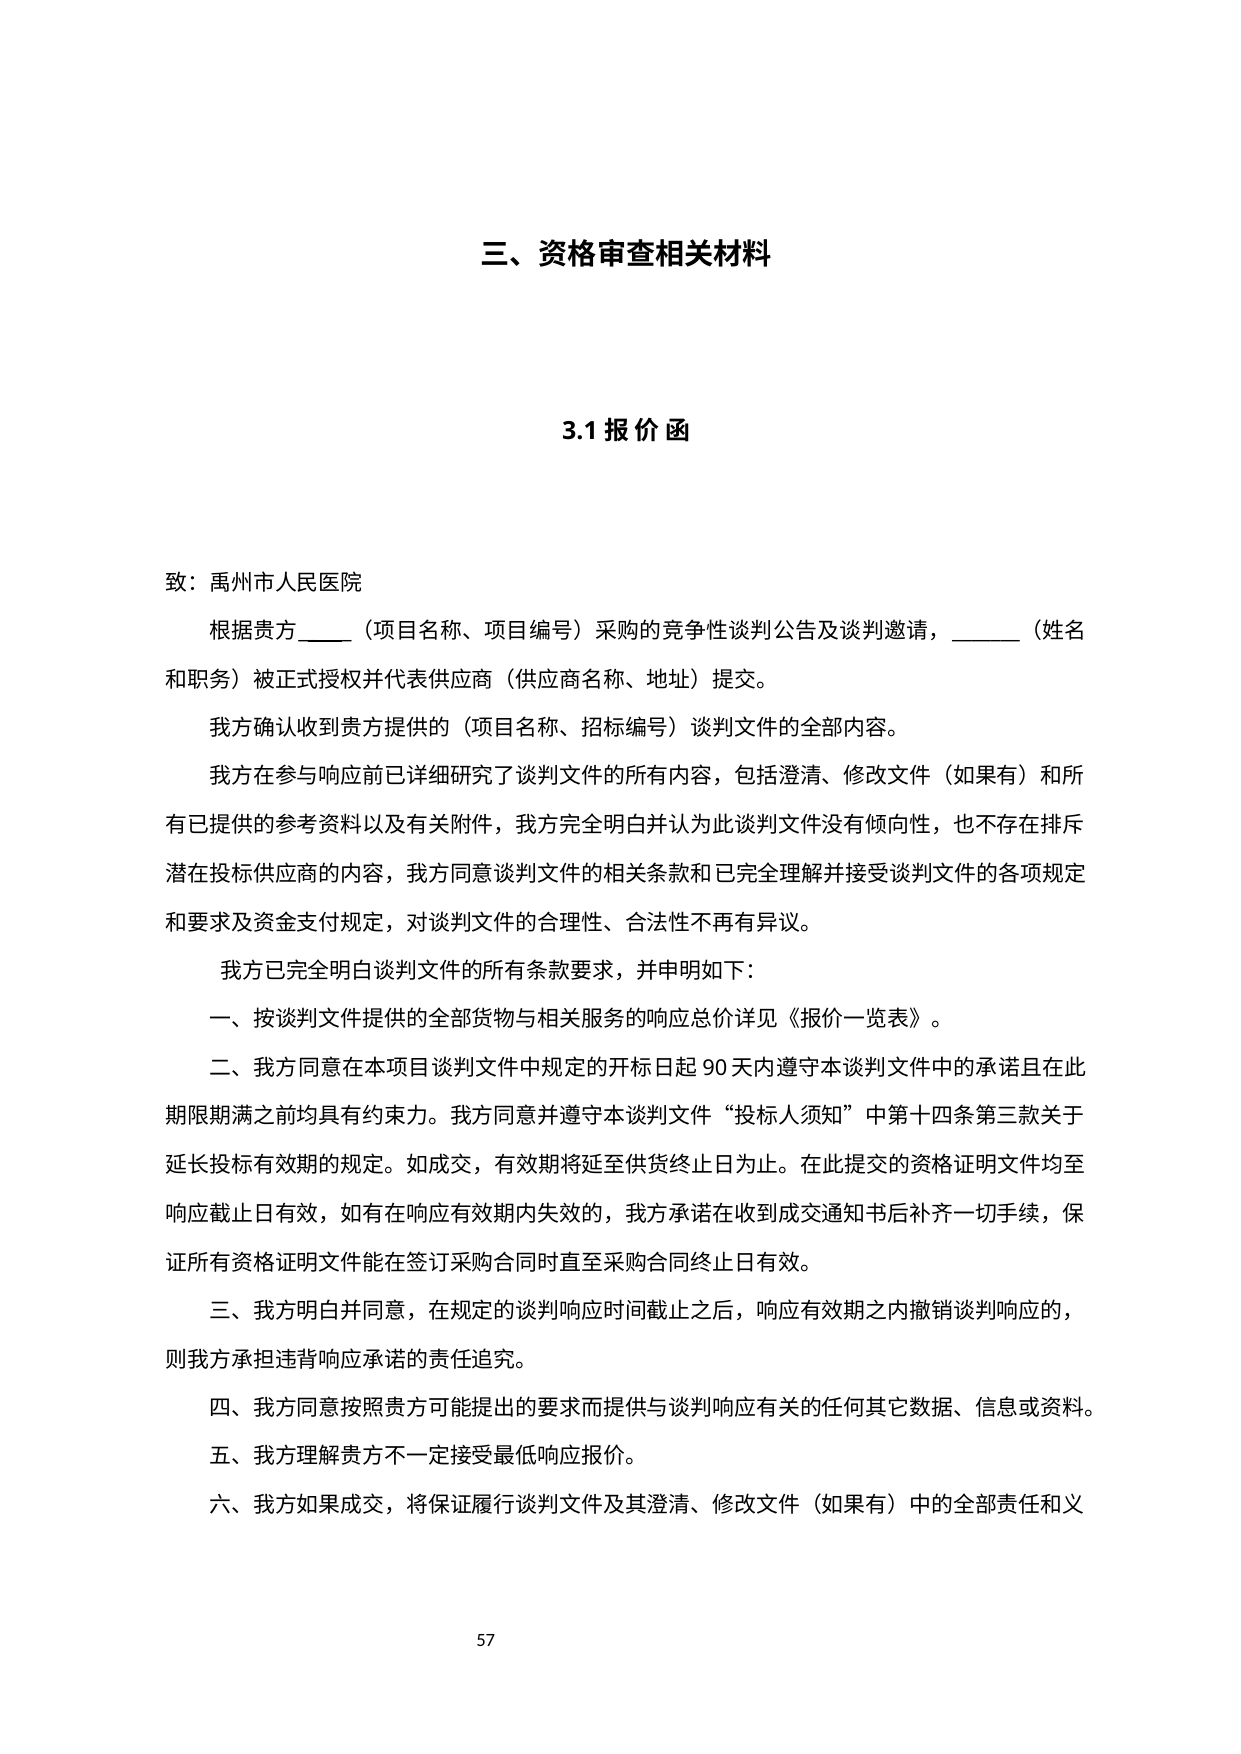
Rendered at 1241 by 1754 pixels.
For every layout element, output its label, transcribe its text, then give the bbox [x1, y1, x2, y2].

text 根据贵方__ _（项目名称、项目编号）采购的竞争性谈判公告及谈判邀请，_______（姓名和职务）被正式授权并代表供应商（供应商名称、地址）提交。 [165, 612, 1087, 694]
text 致：禹州市人民医院 [165, 564, 1087, 597]
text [165, 1486, 1087, 1519]
text 三、资格审查相关材料 [165, 219, 1087, 284]
text 一、按谈判文件提供的全部货物与相关服务的响应总价详见《报价一览表》。 [165, 1001, 1087, 1033]
text 我方确认收到贵方提供的（项目名称、招标编号）谈判文件的全部内容。 [165, 709, 1087, 742]
text 我方在参与响应前已详细研究了谈判文件的所有内容，包括澄清、修改文件（如果有）和所有已提供的参考资料以及有关附件，我方完全明白并认为此谈判文件没有倾向性，也不存在排斥潜在投标供应商的内容，我方同意谈判文件的相关条款和已完全理解并接受谈判文件的各项规定和要求及资金支付规定，对谈判文件的合理性、合法性不再有异议。 [165, 758, 1087, 937]
text 五、我方理解贵方不一定接受最低响应报价。 [165, 1438, 1087, 1470]
text 我方已完全明白谈判文件的所有条款要求，并申明如下： [165, 952, 1087, 985]
text 3.1 报 价 函 [165, 396, 1087, 461]
text 四、我方同意按照贵方可能提出的要求而提供与谈判响应有关的任何其它数据、信息或资料。 [165, 1389, 1087, 1422]
text 三、我方明白并同意，在规定的谈判响应时间截止之后，响应有效期之内撤销谈判响应的，则我方承担违背响应承诺的责任追究。 [165, 1292, 1087, 1374]
text 二、我方同意在本项目谈判文件中规定的开标日起90天内遵守本谈判文件中的承诺且在此期限期满之前均具有约束力。我方同意并遵守本谈判文件“投标人须知”中第十四条第三款关于延长投标有效期的规定。如成交，有效期将延至供货终止日为止。在此提交的资格证明文件均至响应截止日有效，如有在响应有效期内失效的，我方承诺在收到成交通知书后补齐一切手续，保证所有资格证明文件能在签订采购合同时直至采购合同终止日有效。 [165, 1049, 1087, 1277]
